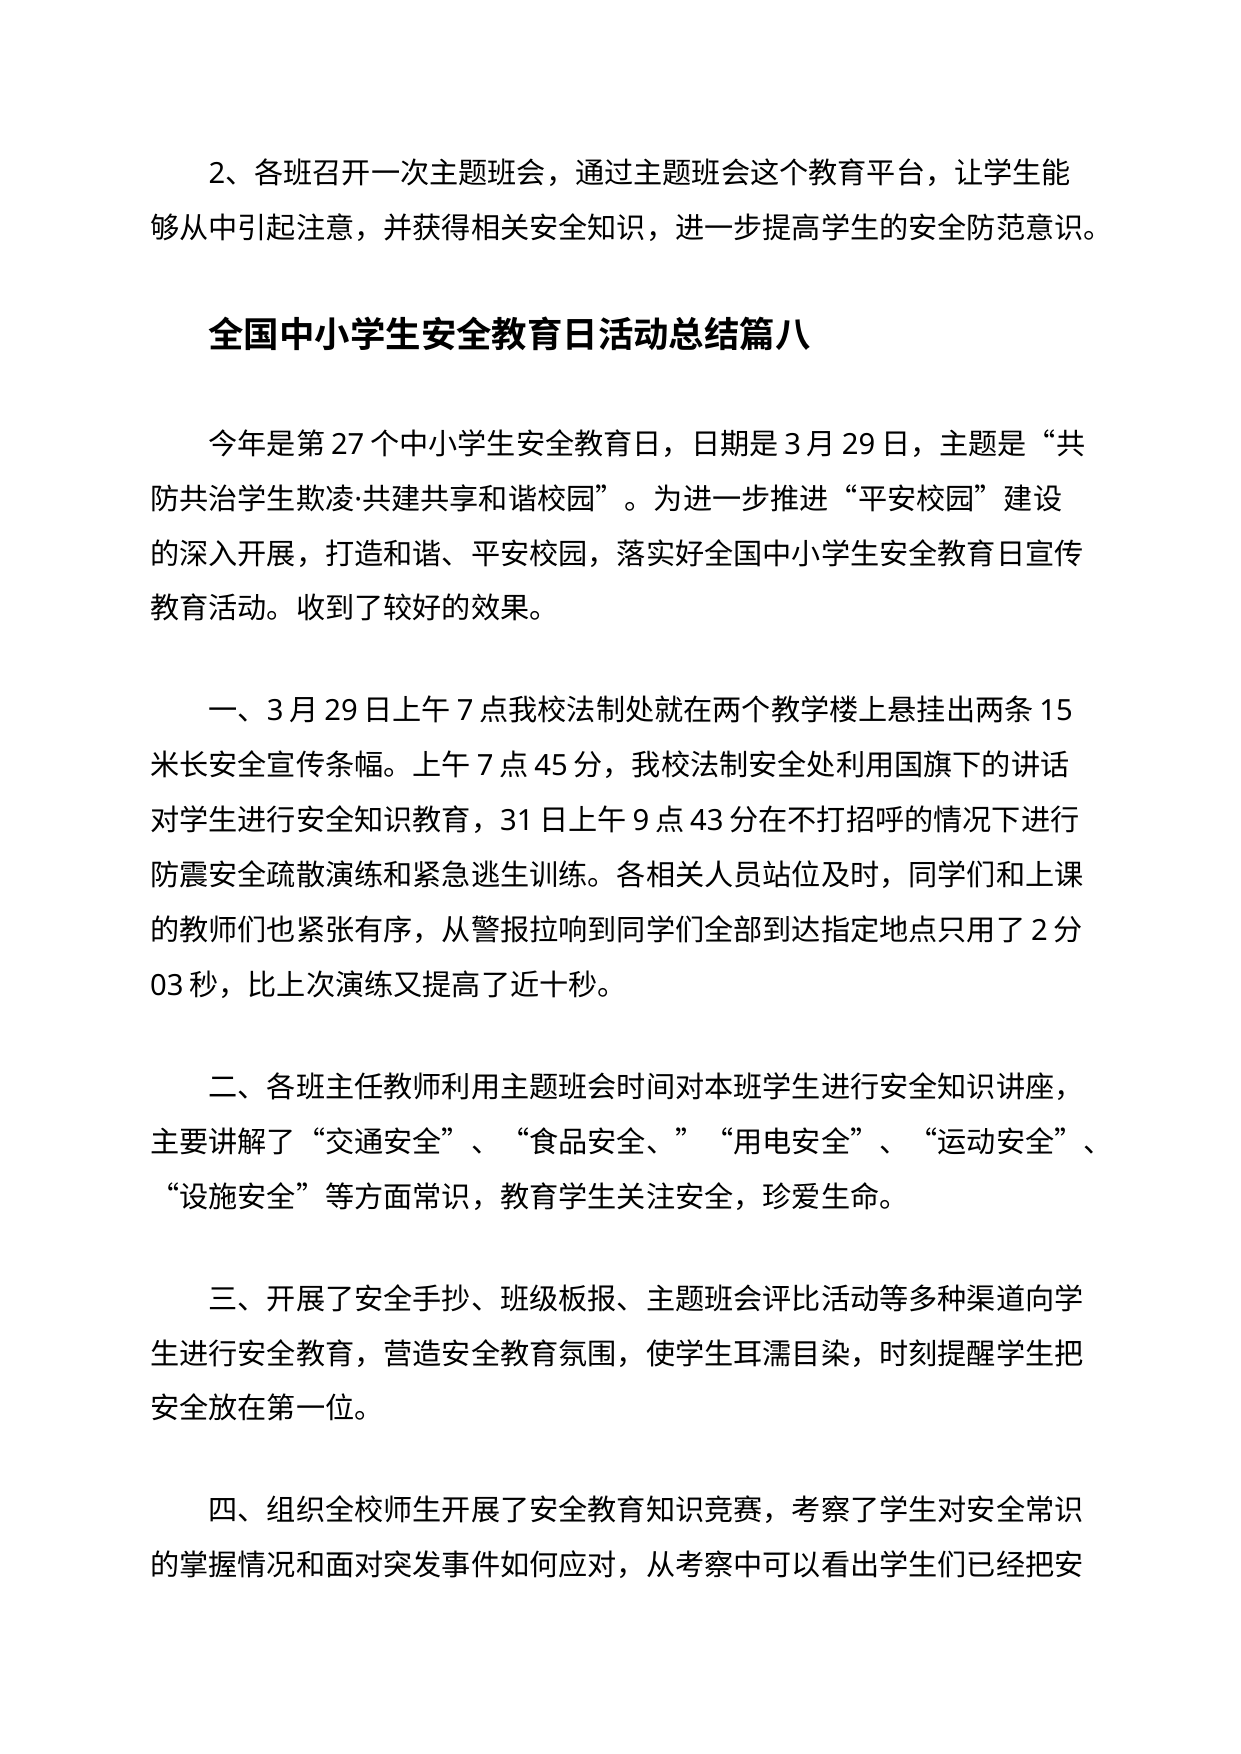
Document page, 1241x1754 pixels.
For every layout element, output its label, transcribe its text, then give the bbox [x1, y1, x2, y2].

text 2、各班召开一次主题班会，通过主题班会这个教育平台，让学生能够从中引起注意，并获得相关安全知识，进一步提高学生的安全防范意识。 [150, 150, 1090, 247]
text 三、开展了安全手抄、班级板报、主题班会评比活动等多种渠道向学生进行安全教育，营造安全教育氛围，使学生耳濡目染，时刻提醒学生把安全放在第一位。 [150, 1275, 1090, 1427]
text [150, 1487, 1090, 1584]
text 全国中小学生安全教育日活动总结篇八 [150, 307, 1090, 358]
text 二、各班主任教师利用主题班会时间对本班学生进行安全知识讲座，主要讲解了“交通安全”、“食品安全、”“用电安全”、“运动安全”、“设施安全”等方面常识，教育学生关注安全，珍爱生命。 [150, 1064, 1090, 1216]
text 一、3月29日上午7点我校法制处就在两个教学楼上悬挂出两条15米长安全宣传条幅。上午7点45分，我校法制安全处利用国旗下的讲话对学生进行安全知识教育，31日上午9点43分在不打招呼的情况下进行防震安全疏散演练和紧急逃生训练。各相关人员站位及时，同学们和上课的教师们也紧张有序，从警报拉响到同学们全部到达指定地点只用了2分03秒，比上次演练又提高了近十秒。 [150, 687, 1090, 1004]
text 今年是第27个中小学生安全教育日，日期是3月29日，主题是“共防共治学生欺凌·共建共享和谐校园”。为进一步推进“平安校园”建设的深入开展，打造和谐、平安校园，落实好全国中小学生安全教育日宣传教育活动。收到了较好的效果。 [150, 420, 1090, 627]
